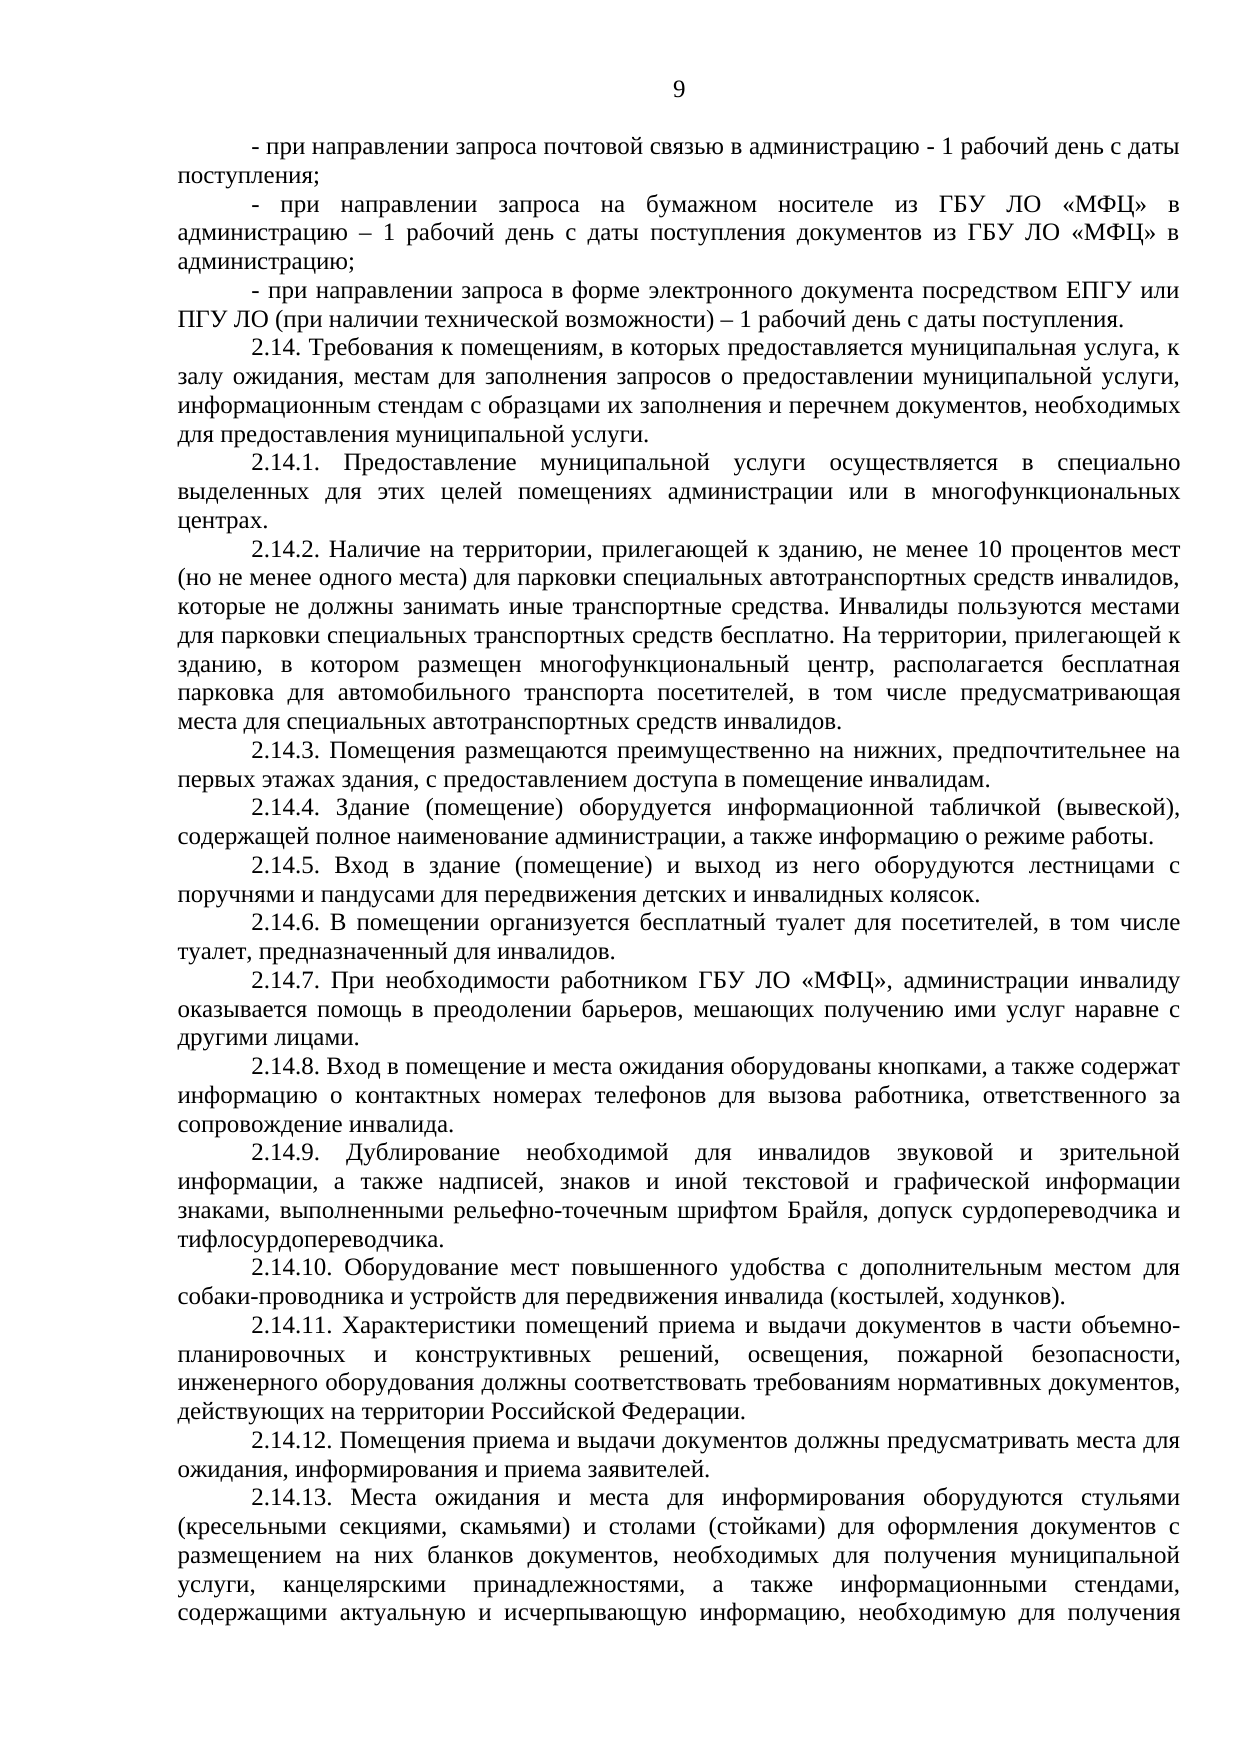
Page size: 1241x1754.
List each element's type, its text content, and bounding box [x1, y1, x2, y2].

title - при направлении запроса в форме электронного документа посредством ЕПГУ или ПГУ ЛО (при наличии технической возможности) – 1 рабочий день с даты поступления. [177, 275, 1181, 332]
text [177, 1482, 1181, 1626]
text 2.14.2. Наличие на территории, прилегающей к зданию, не менее 10 процентов мест (но не менее одного места) для парковки специальных автотранспортных средств инвалидов, которые не должны занимать иные транспортные средства. Инвалиды пользуются местами для парковки специальных транспортных средств бесплатно. На территории, прилегающей к зданию, в котором размещен многофункциональный центр, располагается бесплатная парковка для автомобильного транспорта посетителей, в том числе предусматривающая места для специальных автотранспортных средств инвалидов. [177, 534, 1181, 735]
text 2.14.9. Дублирование необходимой для инвалидов звуковой и зрительной информации, а также надписей, знаков и иной текстовой и графической информации знаками, выполненными рельефно-точечным шрифтом Брайля, допуск сурдопереводчика и тифлосурдопереводчика. [177, 1137, 1181, 1252]
text 2.14.6. В помещении организуется бесплатный туалет для посетителей, в том числе туалет, предназначенный для инвалидов. [177, 907, 1181, 965]
text 2.14.1. Предоставление муниципальной услуги осуществляется в специально выделенных для этих целей помещениях администрации или в многофункциональных центрах. [177, 447, 1181, 534]
text 2.14.4. Здание (помещение) оборудуется информационной табличкой (вывеской), содержащей полное наименование администрации, а также информацию о режиме работы. [177, 792, 1181, 850]
text 2.14.12. Помещения приема и выдачи документов должны предусматривать места для ожидания, информирования и приема заявителей. [177, 1425, 1181, 1482]
title - при направлении запроса на бумажном носителе из ГБУ ЛО «МФЦ» в администрацию – 1 рабочий день с даты поступления документов из ГБУ ЛО «МФЦ» в администрацию; [177, 189, 1181, 275]
text 2.14.5. Вход в здание (помещение) и выход из него оборудуются лестницами с поручнями и пандусами для передвижения детских и инвалидных колясок. [177, 850, 1181, 907]
text 2.14.7. При необходимости работником ГБУ ЛО «МФЦ», администрации инвалиду оказывается помощь в преодолении барьеров, мешающих получению ими услуг наравне с другими лицами. [177, 965, 1181, 1051]
text 2.14.8. Вход в помещение и места ожидания оборудованы кнопками, а также содержат информацию о контактных номерах телефонов для вызова работника, ответственного за сопровождение инвалида. [177, 1051, 1181, 1137]
title - при направлении запроса почтовой связью в администрацию - 1 рабочий день с даты поступления; [177, 131, 1181, 189]
text 2.14.10. Оборудование мест повышенного удобства с дополнительным местом для собаки-проводника и устройств для передвижения инвалида (костылей, ходунков). [177, 1252, 1181, 1310]
title 2.14. Требования к помещениям, в которых предоставляется муниципальная услуга, к залу ожидания, местам для заполнения запросов о предоставлении муниципальной услуги, информационным стендам с образцами их заполнения и перечнем документов, необходимых для предоставления муниципальной услуги. [177, 332, 1181, 447]
text 2.14.11. Характеристики помещений приема и выдачи документов в части объемно-планировочных и конструктивных решений, освещения, пожарной безопасности, инженерного оборудования должны соответствовать требованиям нормативных документов, действующих на территории Российской Федерации. [177, 1310, 1181, 1425]
text 2.14.3. Помещения размещаются преимущественно на нижних, предпочтительнее на первых этажах здания, с предоставлением доступа в помещение инвалидам. [177, 735, 1181, 792]
